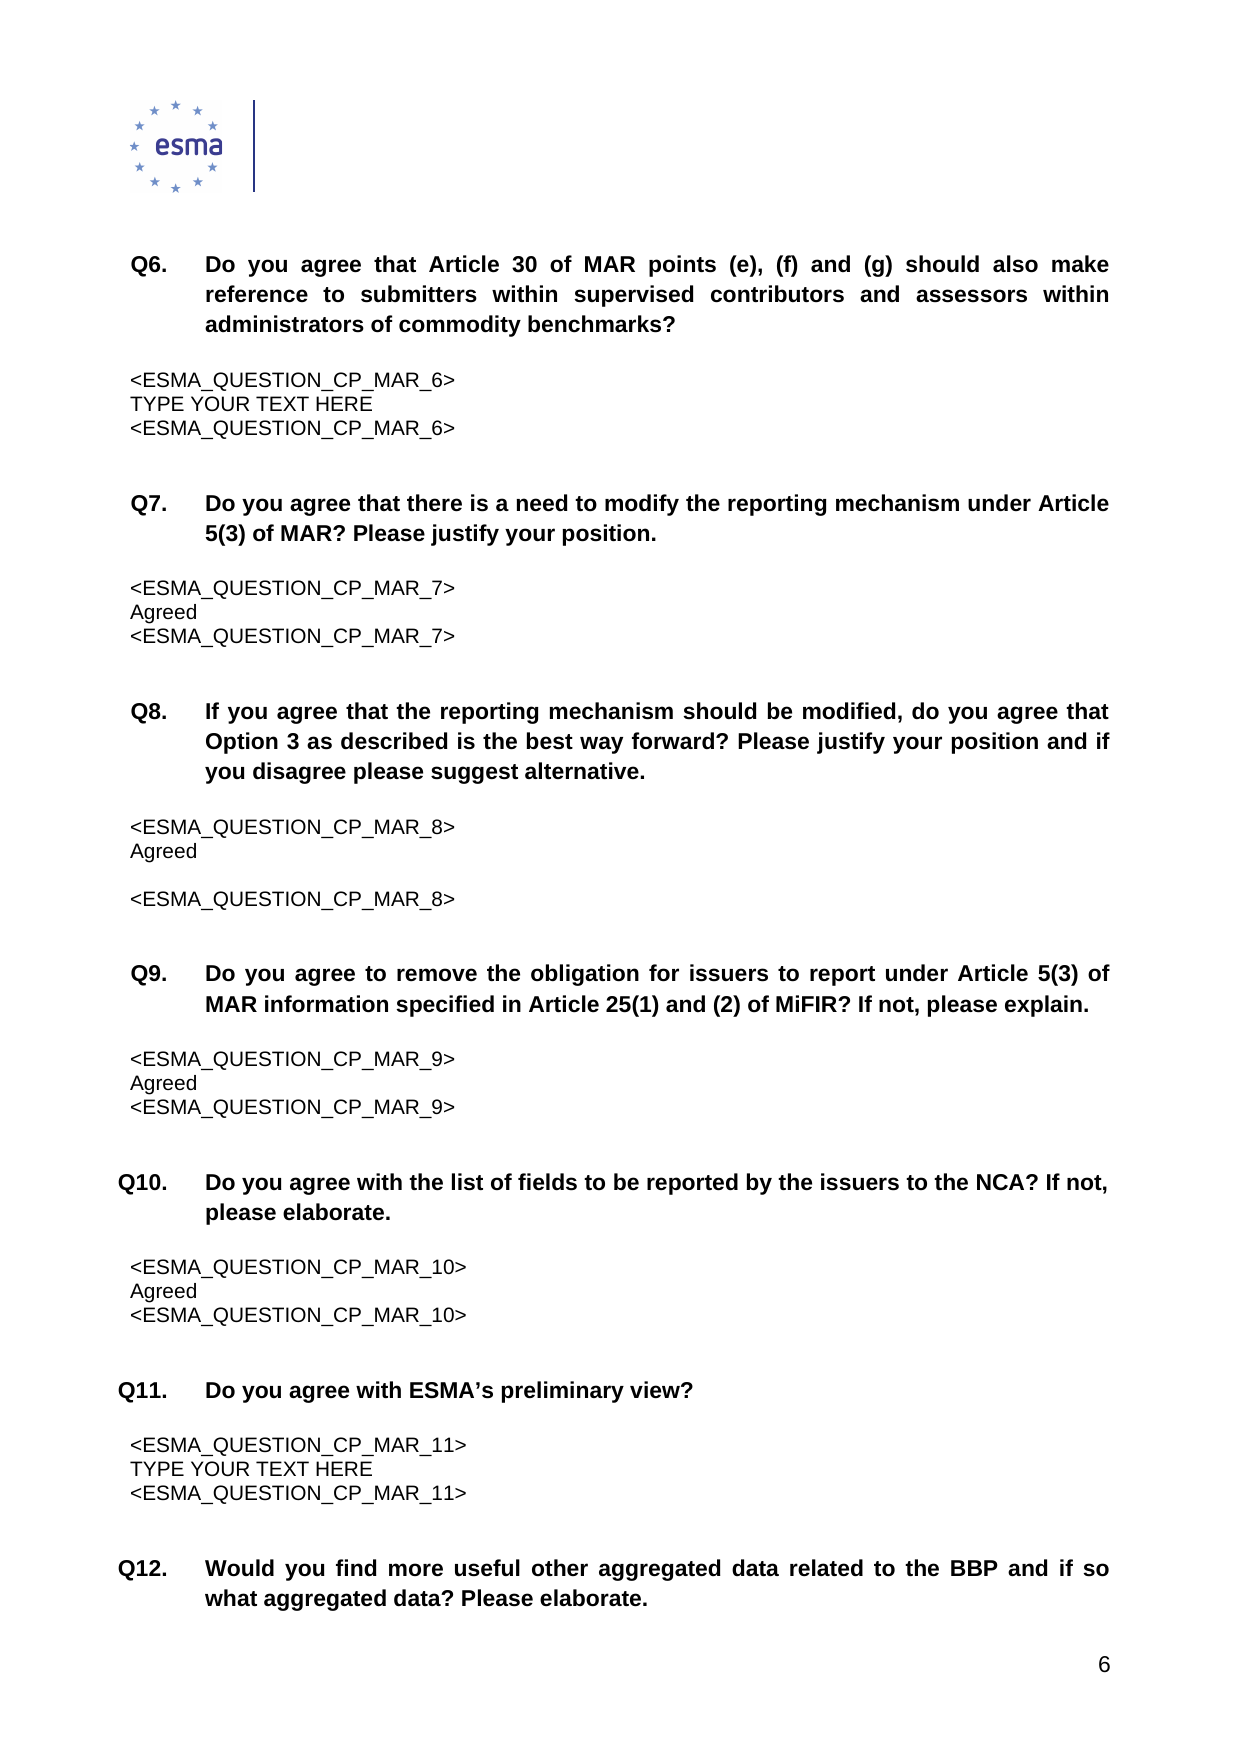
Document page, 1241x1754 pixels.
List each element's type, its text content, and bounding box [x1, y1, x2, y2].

text <ESMA_QUESTION_CP_MAR_10> [130, 1303, 1110, 1327]
text <ESMA_QUESTION_CP_MAR_6> [130, 368, 1110, 392]
text <ESMA_QUESTION_CP_MAR_11> [130, 1481, 1110, 1505]
text Agreed [130, 600, 1110, 624]
picture [129, 100, 223, 193]
text <ESMA_QUESTION_CP_MAR_10> [130, 1255, 1110, 1279]
text <ESMA_QUESTION_CP_MAR_7> [130, 576, 1110, 600]
text Agreed [130, 838, 1110, 862]
text Agreed [130, 1071, 1110, 1095]
text TYPE YOUR TEXT HERE [130, 392, 1110, 416]
text <ESMA_QUESTION_CP_MAR_9> [130, 1047, 1110, 1071]
text If you agree that the reporting mechanism should be modified, do you agree that Option 3 as described is the best way forward? Please justify your position and if you disagree please suggest alternative. [167, 698, 1110, 785]
text Do you agree with the list of fields to be reported by the issuers to the NCA? If not, please elaborate. [167, 1169, 1110, 1225]
text Do you agree with ESMA’s preliminary view? [167, 1377, 1110, 1403]
text <ESMA_QUESTION_CP_MAR_7> [130, 624, 1110, 648]
text <ESMA_QUESTION_CP_MAR_6> [130, 416, 1110, 439]
text <ESMA_QUESTION_CP_MAR_8> [130, 814, 1110, 838]
text Agreed [130, 1279, 1110, 1303]
text Do you agree to remove the obligation for issuers to report under Article 5(3) of MAR information specified in Article 25(1) and (2) of MiFIR? If not, please explain. [167, 960, 1110, 1017]
text <ESMA_QUESTION_CP_MAR_8> [130, 886, 1110, 910]
text <ESMA_QUESTION_CP_MAR_9> [130, 1095, 1110, 1119]
text Would you find more useful other aggregated data related to the BBP and if so what aggregated data? Please elaborate. [167, 1555, 1110, 1612]
text Do you agree that Article 30 of MAR points (e), (f) and (g) should also make reference to submitters within supervised contributors and assessors within administrators of commodity benchmarks? [167, 251, 1110, 338]
text <ESMA_QUESTION_CP_MAR_11> [130, 1433, 1110, 1457]
text Do you agree that there is a need to modify the reporting mechanism under Article 5(3) of MAR? Please justify your position. [167, 489, 1110, 546]
text TYPE YOUR TEXT HERE [130, 1457, 1110, 1481]
